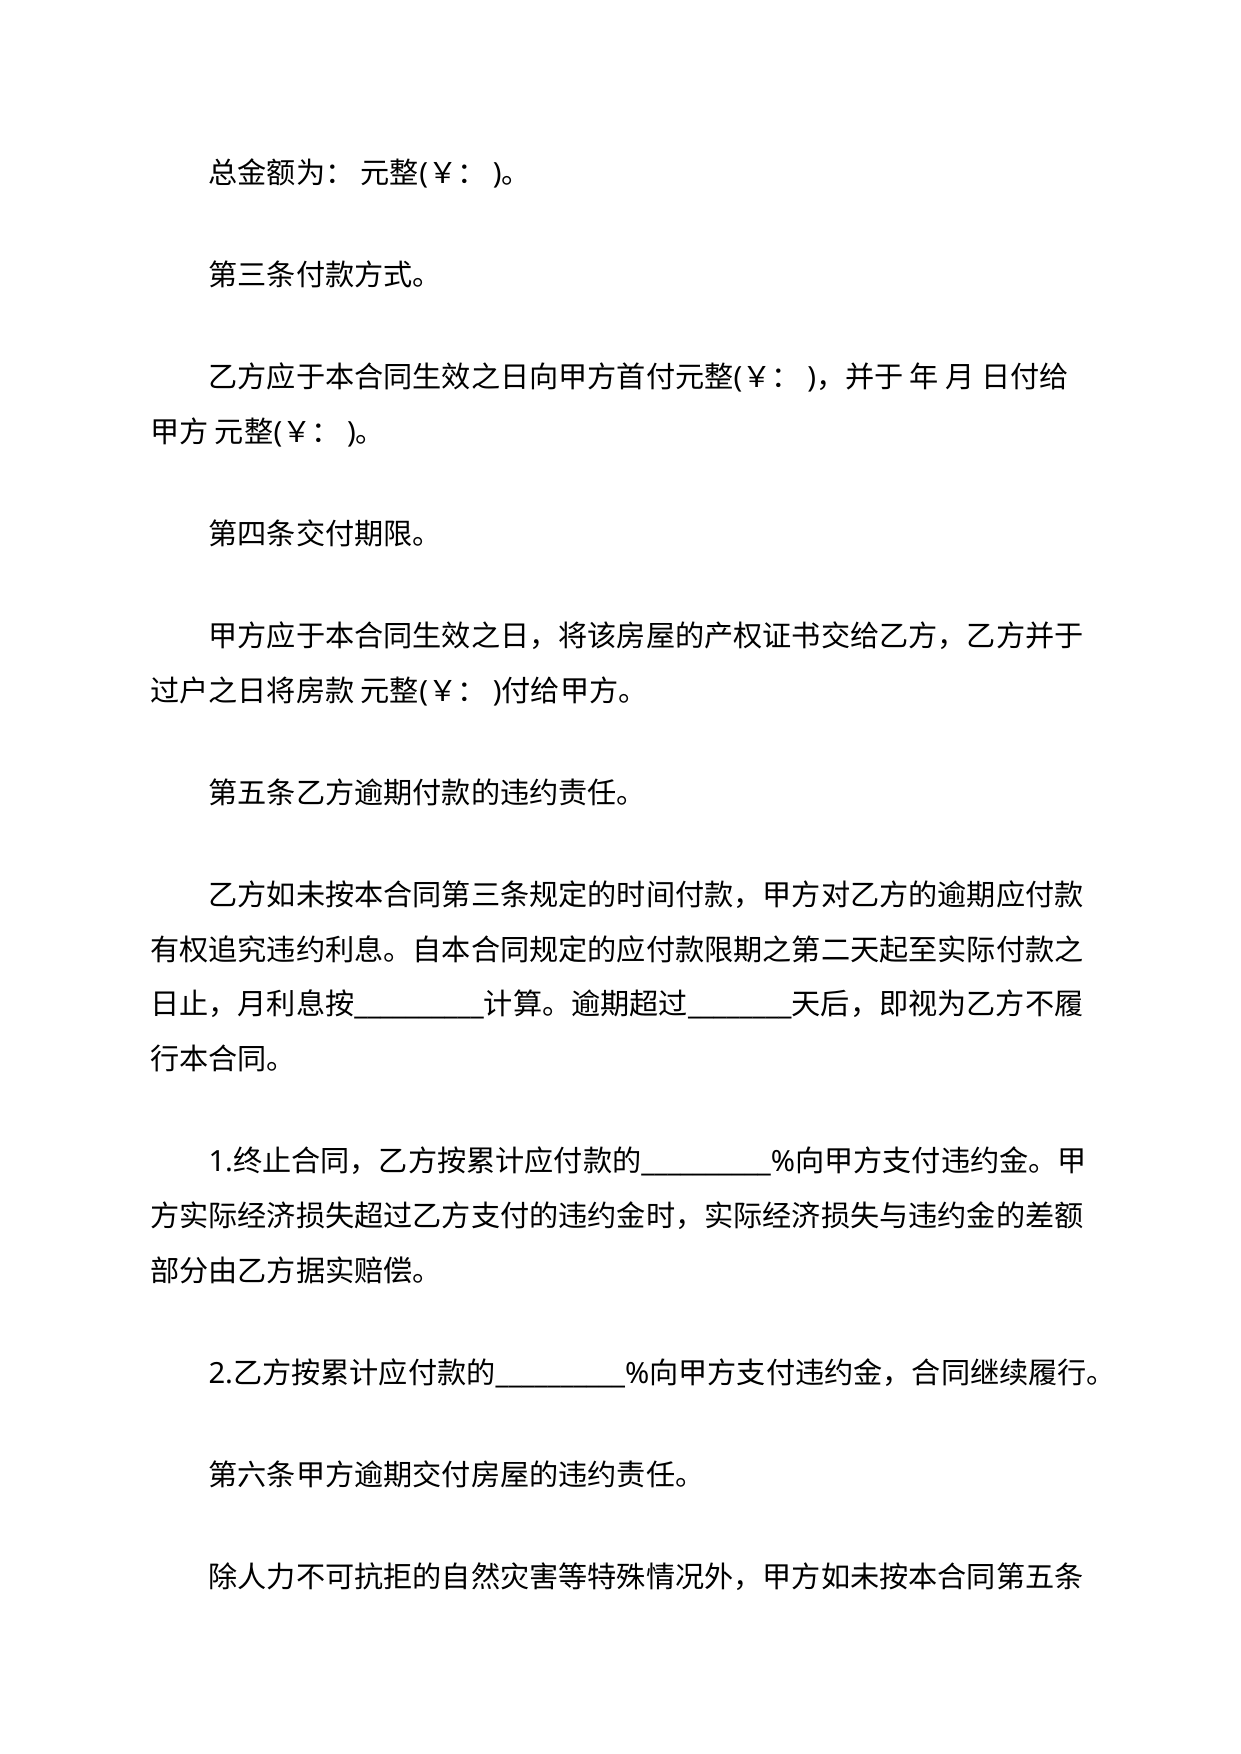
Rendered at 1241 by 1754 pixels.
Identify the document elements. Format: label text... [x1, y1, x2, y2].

text 第五条乙方逾期付款的违约责任。 [150, 769, 1090, 812]
text 乙方如未按本合同第三条规定的时间付款，甲方对乙方的逾期应付款有权追究违约利息。自本合同规定的应付款限期之第二天起至实际付款之日止，月利息按__________计算。逾期超过________天后，即视为乙方不履行本合同。 [150, 871, 1090, 1078]
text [150, 1553, 1090, 1595]
text 第四条交付期限。 [150, 511, 1090, 553]
text 第三条付款方式。 [150, 252, 1090, 294]
text 总金额为： 元整(￥： )。 [150, 150, 1090, 192]
text 甲方应于本合同生效之日，将该房屋的产权证书交给乙方，乙方并于过户之日将房款 元整(￥： )付给甲方。 [150, 612, 1090, 710]
text 1.终止合同，乙方按累计应付款的__________%向甲方支付违约金。甲方实际经济损失超过乙方支付的违约金时，实际经济损失与违约金的差额部分由乙方据实赔偿。 [150, 1138, 1090, 1290]
text 2.乙方按累计应付款的__________%向甲方支付违约金，合同继续履行。 [150, 1349, 1090, 1392]
text 第六条甲方逾期交付房屋的违约责任。 [150, 1451, 1090, 1494]
text 乙方应于本合同生效之日向甲方首付元整(￥： )，并于 年 月 日付给甲方 元整(￥： )。 [150, 354, 1090, 451]
